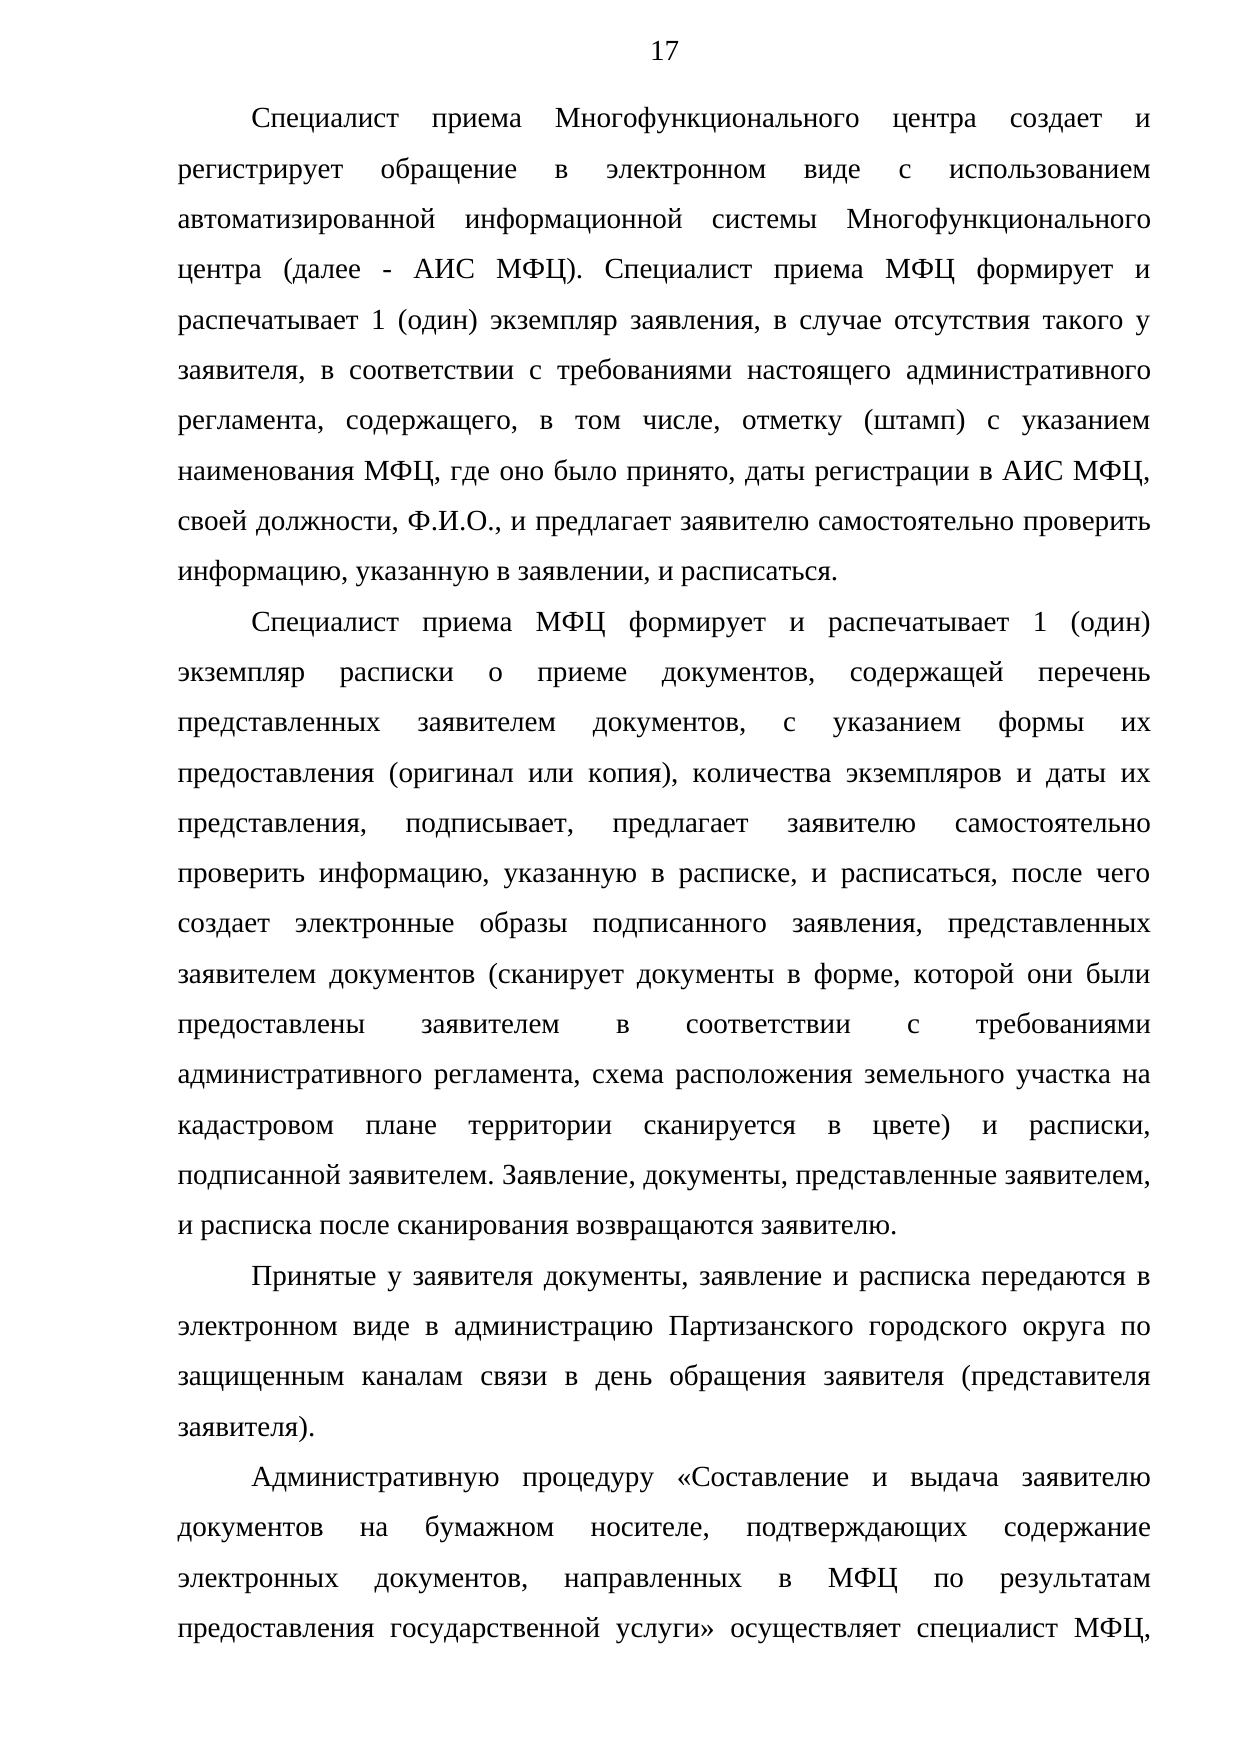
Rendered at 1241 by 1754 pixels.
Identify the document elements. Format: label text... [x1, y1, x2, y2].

text Принятые у заявителя документы, заявление и расписка передаются в электронном виде в администрацию Партизанского городского округа по защищенным каналам связи в день обращения заявителя (представителя заявителя). [177, 1258, 1152, 1442]
text Специалист приема МФЦ формирует и распечатывает 1 (один) экземпляр расписки о приеме документов, содержащей перечень представленных заявителем документов, с указанием формы их предоставления (оригинал или копия), количества экземпляров и даты их представления, подписывает, предлагает заявителю самостоятельно проверить информацию, указанную в расписке, и расписаться, после чего создает электронные образы подписанного заявления, представленных заявителем документов (сканирует документы в форме, которой они были предоставлены заявителем в соответствии с требованиями административного регламента, схема расположения земельного участка на кадастровом плане территории сканируется в цвете) и расписки, подписанной заявителем. Заявление, документы, представленные заявителем, и расписка после сканирования возвращаются заявителю. [177, 604, 1152, 1241]
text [177, 1459, 1152, 1643]
text Специалист приема Многофункционального центра создает и регистрирует обращение в электронном виде с использованием автоматизированной информационной системы Многофункционального центра (далее - АИС МФЦ). Специалист приема МФЦ формирует и распечатывает 1 (один) экземпляр заявления, в случае отсутствия такого у заявителя, в соответствии с требованиями настоящего административного регламента, содержащего, в том числе, отметку (штамп) с указанием наименования МФЦ, где оно было принято, даты регистрации в АИС МФЦ, своей должности, Ф.И.О., и предлагает заявителю самостоятельно проверить информацию, указанную в заявлении, и расписаться. [177, 101, 1152, 587]
